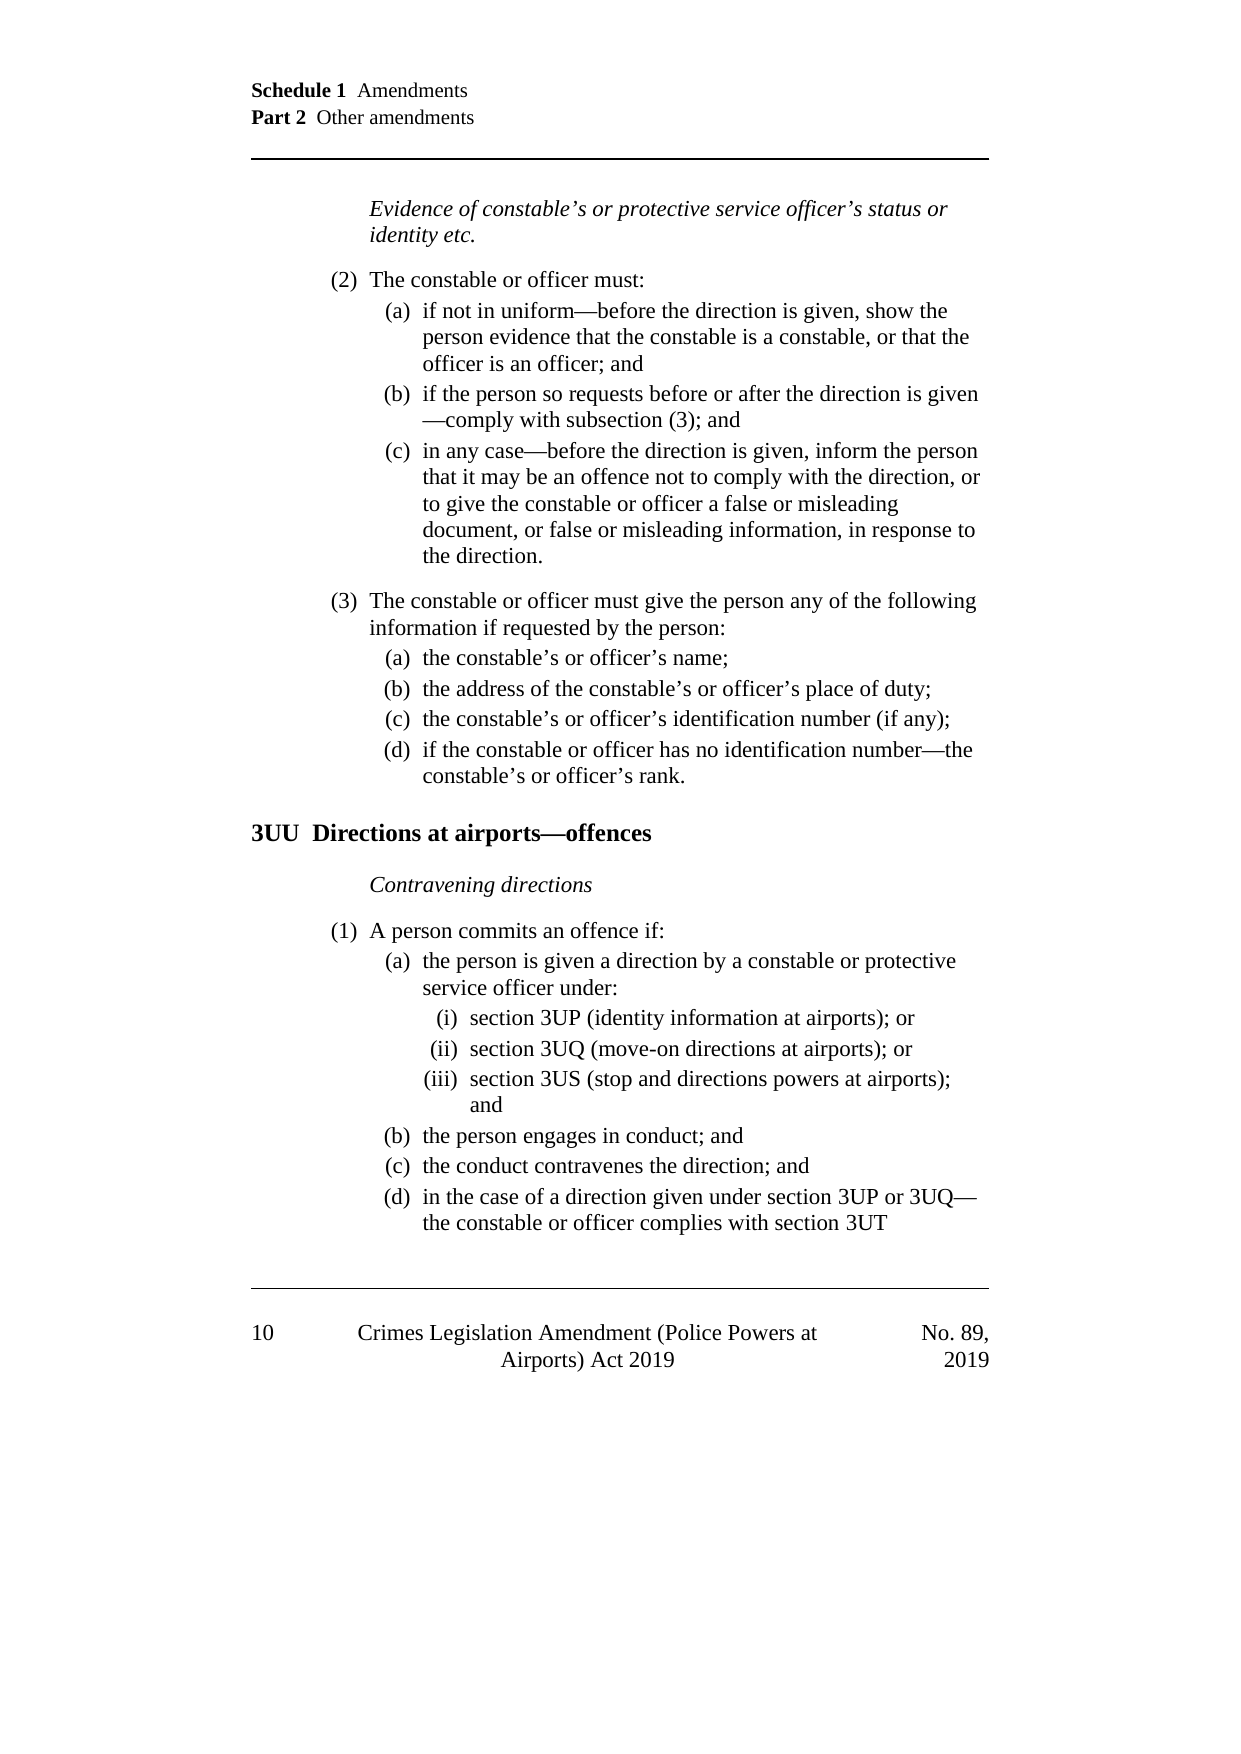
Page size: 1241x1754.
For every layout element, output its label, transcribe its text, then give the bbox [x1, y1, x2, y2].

text Evidence of constable’s or protective service officer’s status or identity etc. [369, 195, 989, 248]
text (d) if the constable or officer has no identification number—the constable’s or officer’s rank. [251, 736, 989, 789]
text (ii) section 3UQ (move-on directions at airports); or [251, 1034, 989, 1061]
text (c) the conduct contravenes the direction; and [251, 1152, 989, 1179]
text (a) the constable’s or officer’s name; [251, 644, 989, 671]
text Contravening directions [369, 872, 989, 898]
text (b) the address of the constable’s or officer’s place of duty; [251, 675, 989, 701]
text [251, 1183, 989, 1236]
text (a) the person is given a direction by a constable or protective service officer under: [251, 947, 989, 1000]
text (2) The constable or officer must: [251, 266, 989, 293]
text (b) if the person so requests before or after the direction is given—comply with subsection (3); and [251, 380, 989, 433]
text (i) section 3UP (identity information at airports); or [251, 1004, 989, 1030]
text (3) The constable or officer must give the person any of the following information if requested by the person: [251, 587, 989, 640]
text (c) the constable’s or officer’s identification number (if any); [251, 705, 989, 732]
text (a) if not in uniform—before the direction is given, show the person evidence that the constable is a constable, or that the officer is an officer; and [251, 297, 989, 376]
text (iii) section 3US (stop and directions powers at airports); and [251, 1065, 989, 1118]
text (c) in any case—before the direction is given, inform the person that it may be an offence not to comply with the direction, or to give the constable or officer a false or misleading document, or false or misleading information, in response to the direction. [251, 437, 989, 569]
text (b) the person engages in conduct; and [251, 1122, 989, 1148]
text (1) A person commits an offence if: [251, 917, 989, 943]
text 3UU Directions at airports—offences [251, 818, 989, 847]
